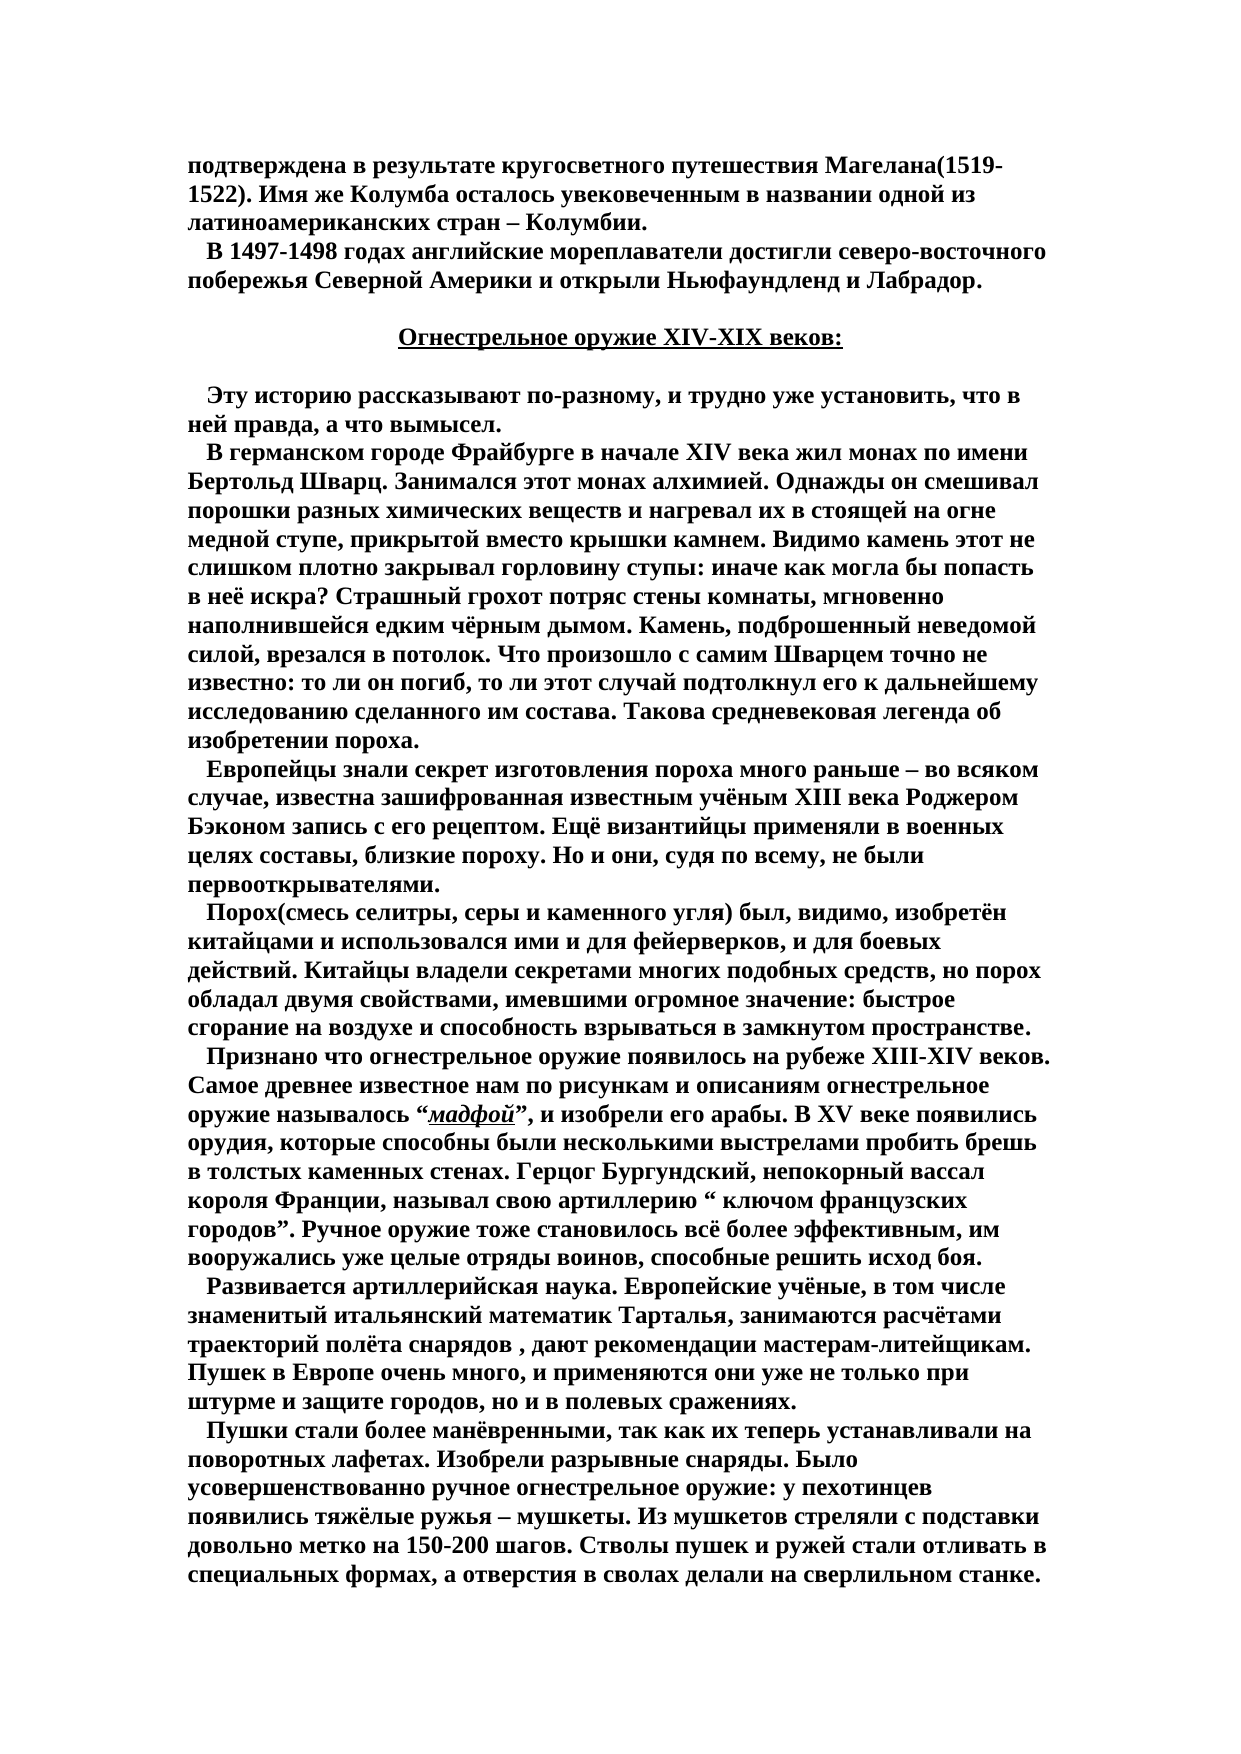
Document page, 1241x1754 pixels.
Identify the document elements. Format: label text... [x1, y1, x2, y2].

text В германском городе Фрайбурге в начале XIV века жил монах по имени Бертольд Шварц. Занимался этот монах алхимией. Однажды он смешивал порошки разных химических веществ и нагревал их в стоящей на огне медной ступе, прикрытой вместо крышки камнем. Видимо камень этот не слишком плотно закрывал горловину ступы: иначе как могла бы попасть в неё искра? Страшный грохот потряс стены комнаты, мгновенно наполнившейся едким чёрным дымом. Камень, подброшенный неведомой силой, врезался в потолок. Что произошло с самим Шварцем точно не известно: то ли он погиб, то ли этот случай подтолкнул его к дальнейшему исследованию сделанного им состава. Такова средневековая легенда об изобретении пороха. [187, 437, 1053, 754]
text Огнестрельное оружие XIV-XIX веков: [187, 322, 1053, 351]
text Признано что огнестрельное оружие появилось на рубеже XIII-XIV веков. Самое древнее известное нам по рисункам и описаниям огнестрельное оружие называлось “мадфой”, и изобрели его арабы. В XV веке появились орудия, которые способны были несколькими выстрелами пробить брешь в толстых каменных стенах. Герцог Бургундский, непокорный вассал короля Франции, называл свою артиллерию “ ключом французских городов”. Ручное оружие тоже становилось всё более эффективным, им вооружались уже целые отряды воинов, способные решить исход боя. [187, 1041, 1053, 1271]
text Европейцы знали секрет изготовления пороха много раньше – во всяком случае, известна зашифрованная известным учёным XIII века Роджером Бэконом запись с его рецептом. Ещё византийцы применяли в военных целях составы, близкие пороху. Но и они, судя по всему, не были первооткрывателями. [187, 754, 1053, 897]
text Порох(смесь селитры, серы и каменного угля) был, видимо, изобретён китайцами и использовался ими и для фейерверков, и для боевых действий. Китайцы владели секретами многих подобных средств, но порох обладал двумя свойствами, имевшими огромное значение: быстрое сгорание на воздухе и способность взрываться в замкнутом пространстве. [187, 897, 1053, 1041]
text Развивается артиллерийская наука. Европейские учёные, в том числе знаменитый итальянский математик Тарталья, занимаются расчётами траекторий полёта снарядов , дают рекомендации мастерам-литейщикам. Пушек в Европе очень много, и применяются они уже не только при штурме и защите городов, но и в полевых сражениях. [187, 1271, 1053, 1415]
text Эту историю рассказывают по-разному, и трудно уже установить, что в ней правда, а что вымысел. [187, 380, 1053, 437]
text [187, 150, 1053, 236]
text Пушки стали более манёвренными, так как их теперь устанавливали на поворотных лафетах. Изобрели разрывные снаряды. Было усовершенствованно ручное огнестрельное оружие: у пехотинцев появились тяжёлые ружья – мушкеты. Из мушкетов стреляли с подставки довольно метко на 150-200 шагов. Стволы пушек и ружей стали отливать в специальных формах, а отверстия в сволах делали на сверлильном станке. [187, 1415, 1053, 1587]
text В 1497-1498 годах английские мореплаватели достигли северо-восточного побережья Северной Америки и открыли Ньюфаундленд и Лабрадор. [187, 236, 1053, 294]
